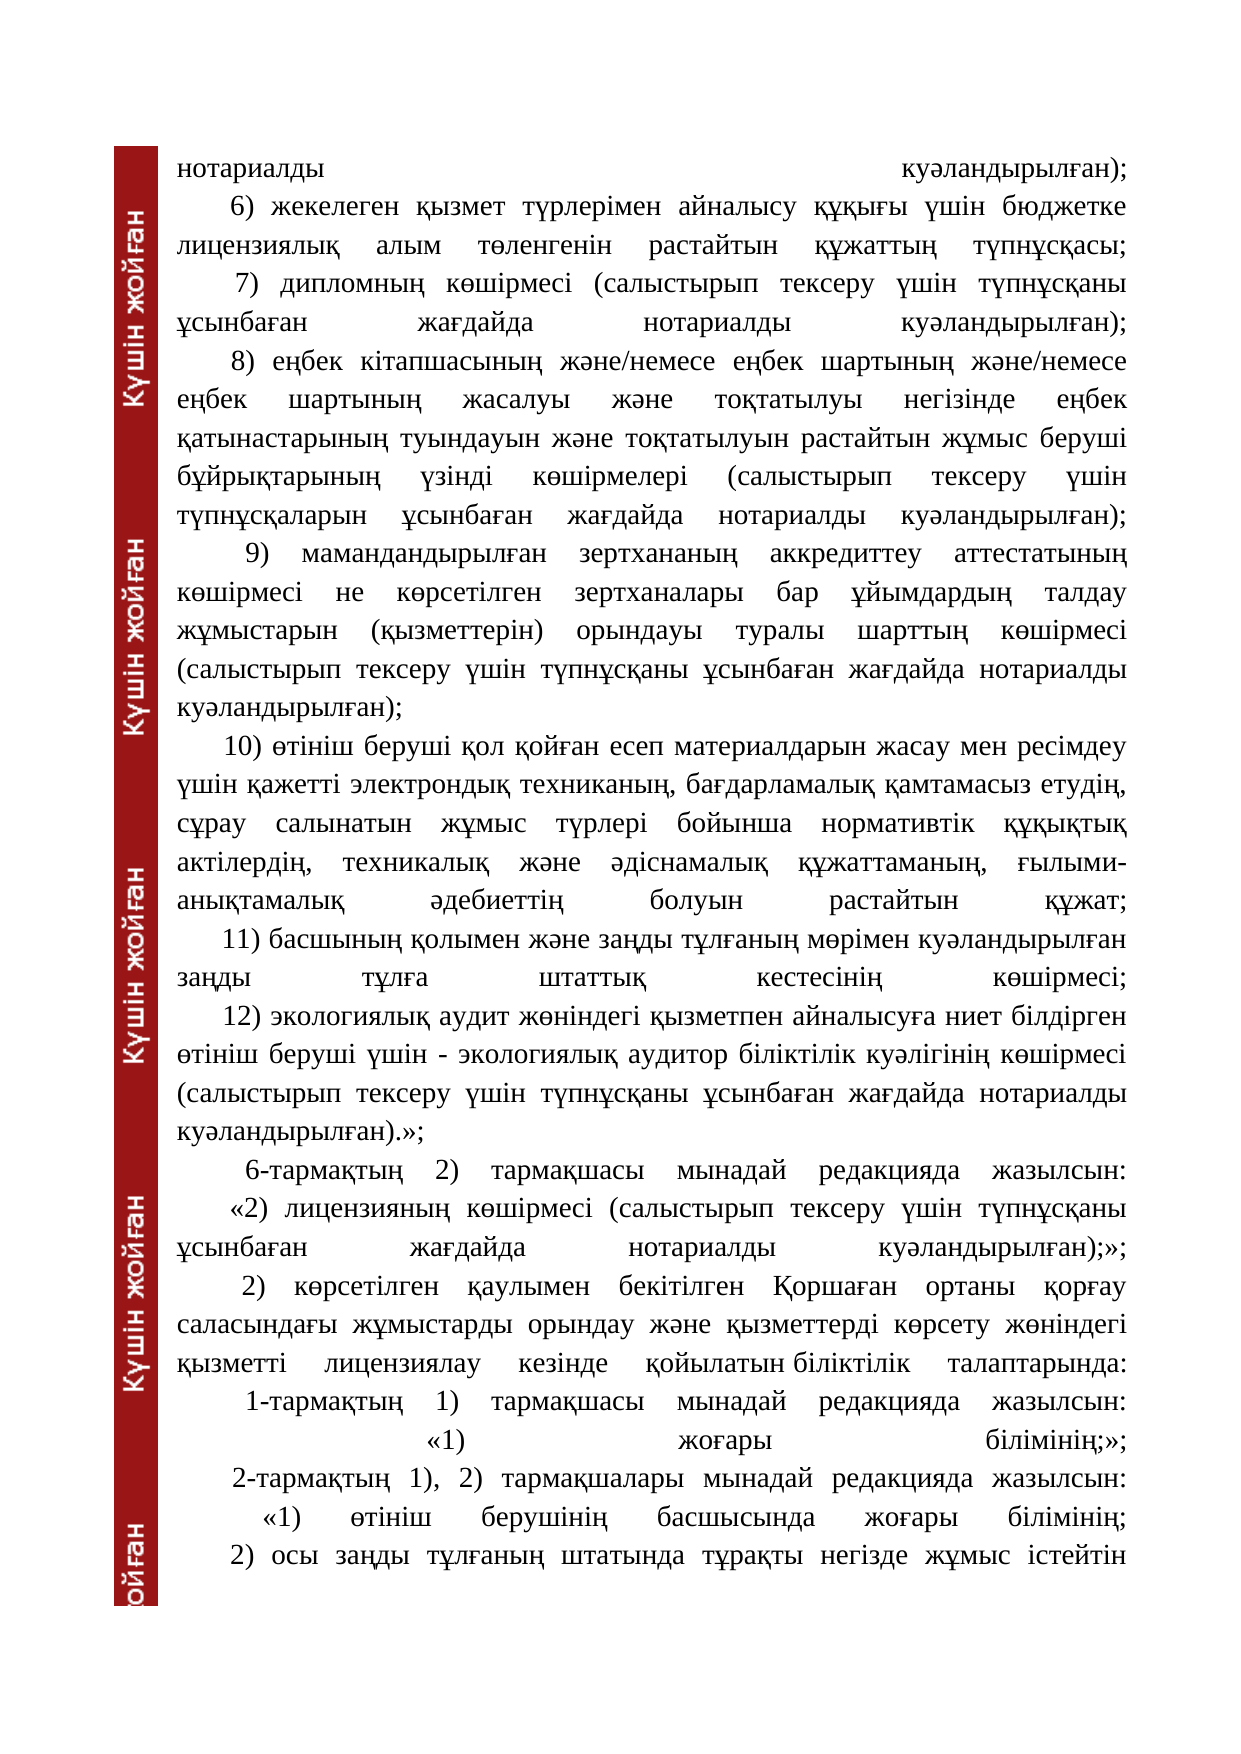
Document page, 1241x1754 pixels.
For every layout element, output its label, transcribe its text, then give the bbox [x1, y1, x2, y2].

picture [114, 146, 158, 150]
picture [114, 1571, 158, 1606]
